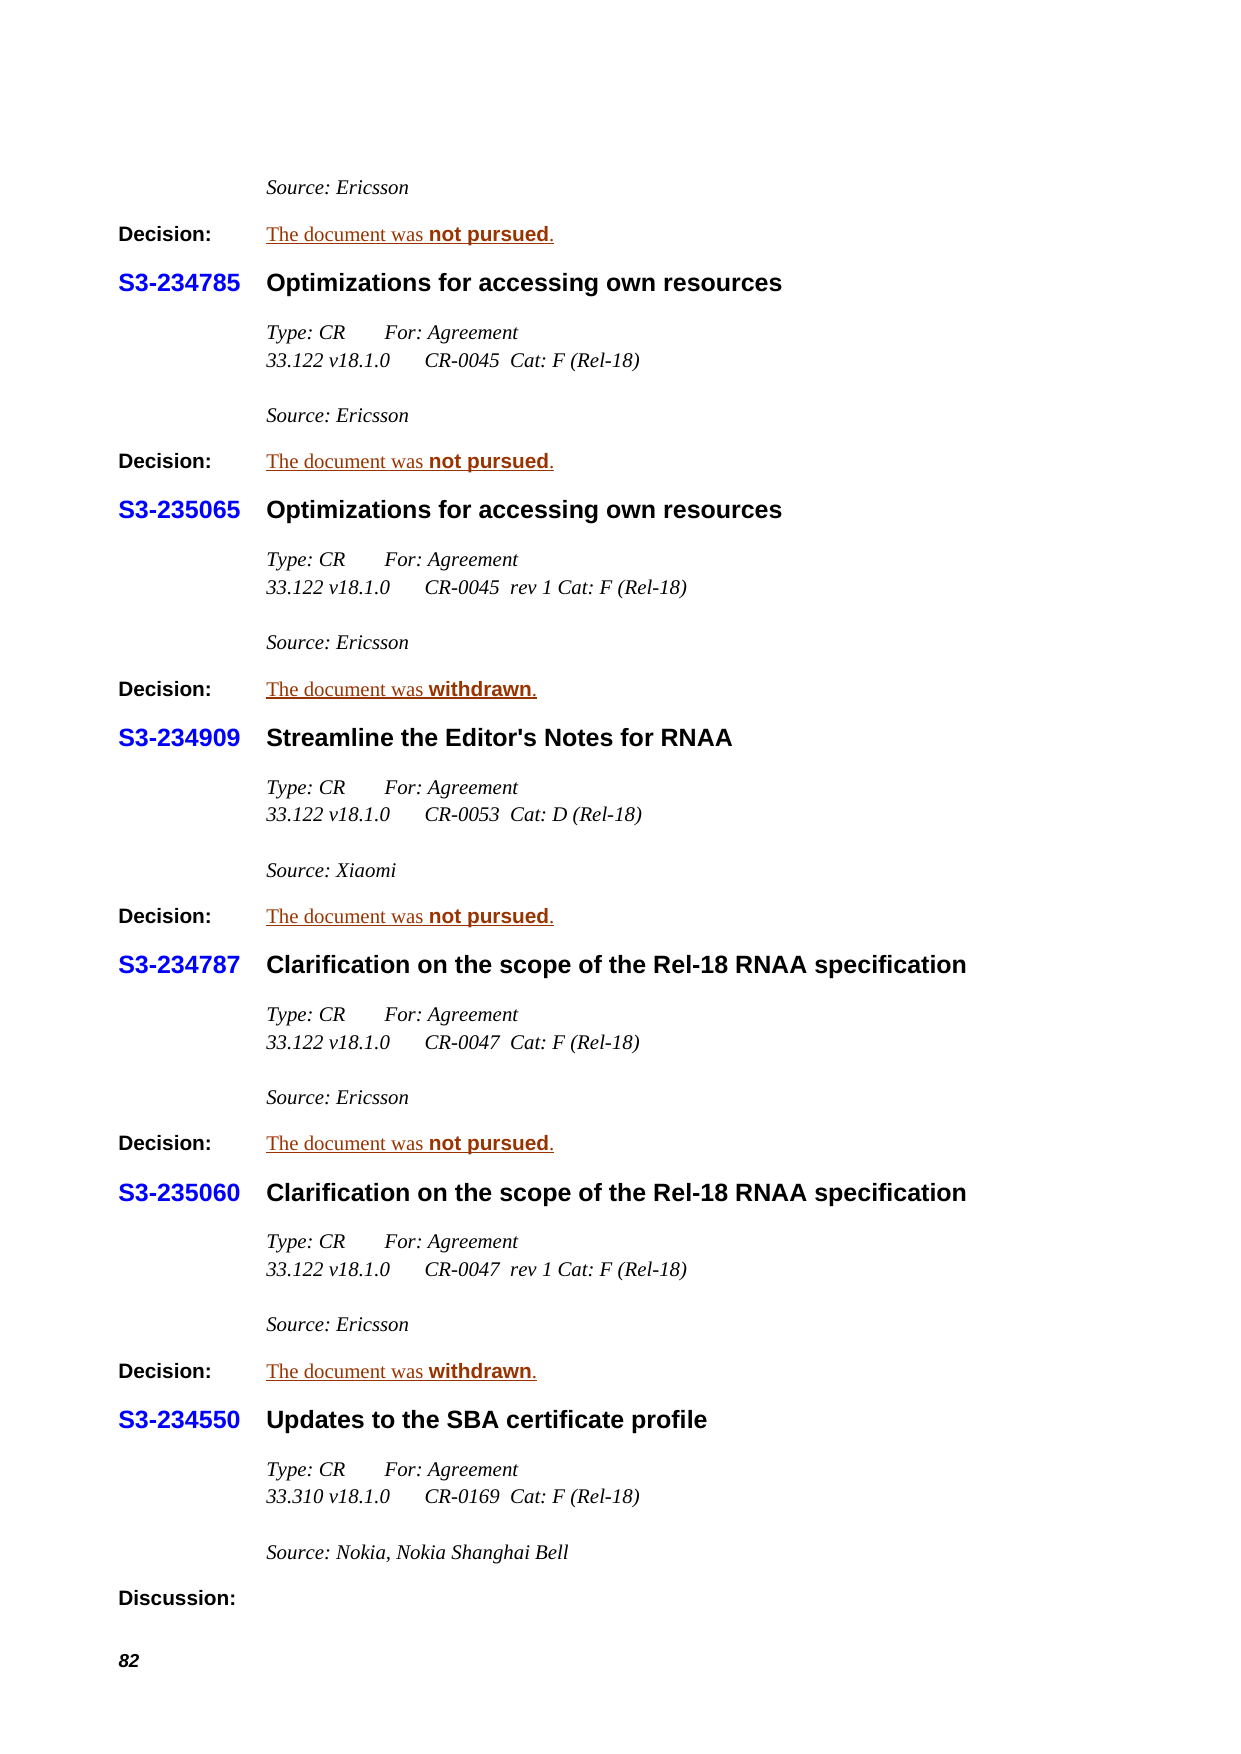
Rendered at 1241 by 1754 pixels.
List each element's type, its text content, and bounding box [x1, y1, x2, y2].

text S3-235060 Clarification on the scope of the Rel-18 RNAA specification [118, 1178, 1122, 1206]
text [118, 148, 1122, 199]
text Type: CR For: Agreement 33.122 v18.1.0 CR-0047 rev 1 Cat: F (Rel-18) Source: Ericsson [118, 1229, 1122, 1336]
text Type: CR For: Agreement 33.122 v18.1.0 CR-0053 Cat: D (Rel-18) Source: Xiaomi [118, 775, 1122, 882]
text Type: CR For: Agreement 33.122 v18.1.0 CR-0045 Cat: F (Rel-18) Source: Ericsson [118, 320, 1122, 427]
text S3-234909 Streamline the Editor's Notes for RNAA [118, 723, 1122, 752]
text S3-234550 Updates to the SBA certificate profile [118, 1405, 1122, 1434]
text S3-235065 Optimizations for accessing own resources [118, 496, 1122, 524]
text Decision: The document was not pursued. [118, 904, 1122, 928]
text Type: CR For: Agreement 33.122 v18.1.0 CR-0045 rev 1 Cat: F (Rel-18) Source: Ericsson [118, 547, 1122, 654]
text Type: CR For: Agreement 33.310 v18.1.0 CR-0169 Cat: F (Rel-18) Source: Nokia, Nokia Shanghai Bell [118, 1457, 1122, 1564]
text Decision: The document was not pursued. [118, 449, 1122, 473]
text Type: CR For: Agreement 33.122 v18.1.0 CR-0047 Cat: F (Rel-18) Source: Ericsson [118, 1002, 1122, 1109]
text Decision: The document was withdrawn. [118, 676, 1122, 701]
text Discussion: [118, 1586, 1122, 1610]
text Decision: The document was withdrawn. [118, 1359, 1122, 1383]
text Decision: The document was not pursued. [118, 1131, 1122, 1155]
text S3-234787 Clarification on the scope of the Rel-18 RNAA specification [118, 950, 1122, 979]
text Decision: The document was not pursued. [118, 222, 1122, 246]
text S3-234785 Optimizations for accessing own resources [118, 268, 1122, 297]
